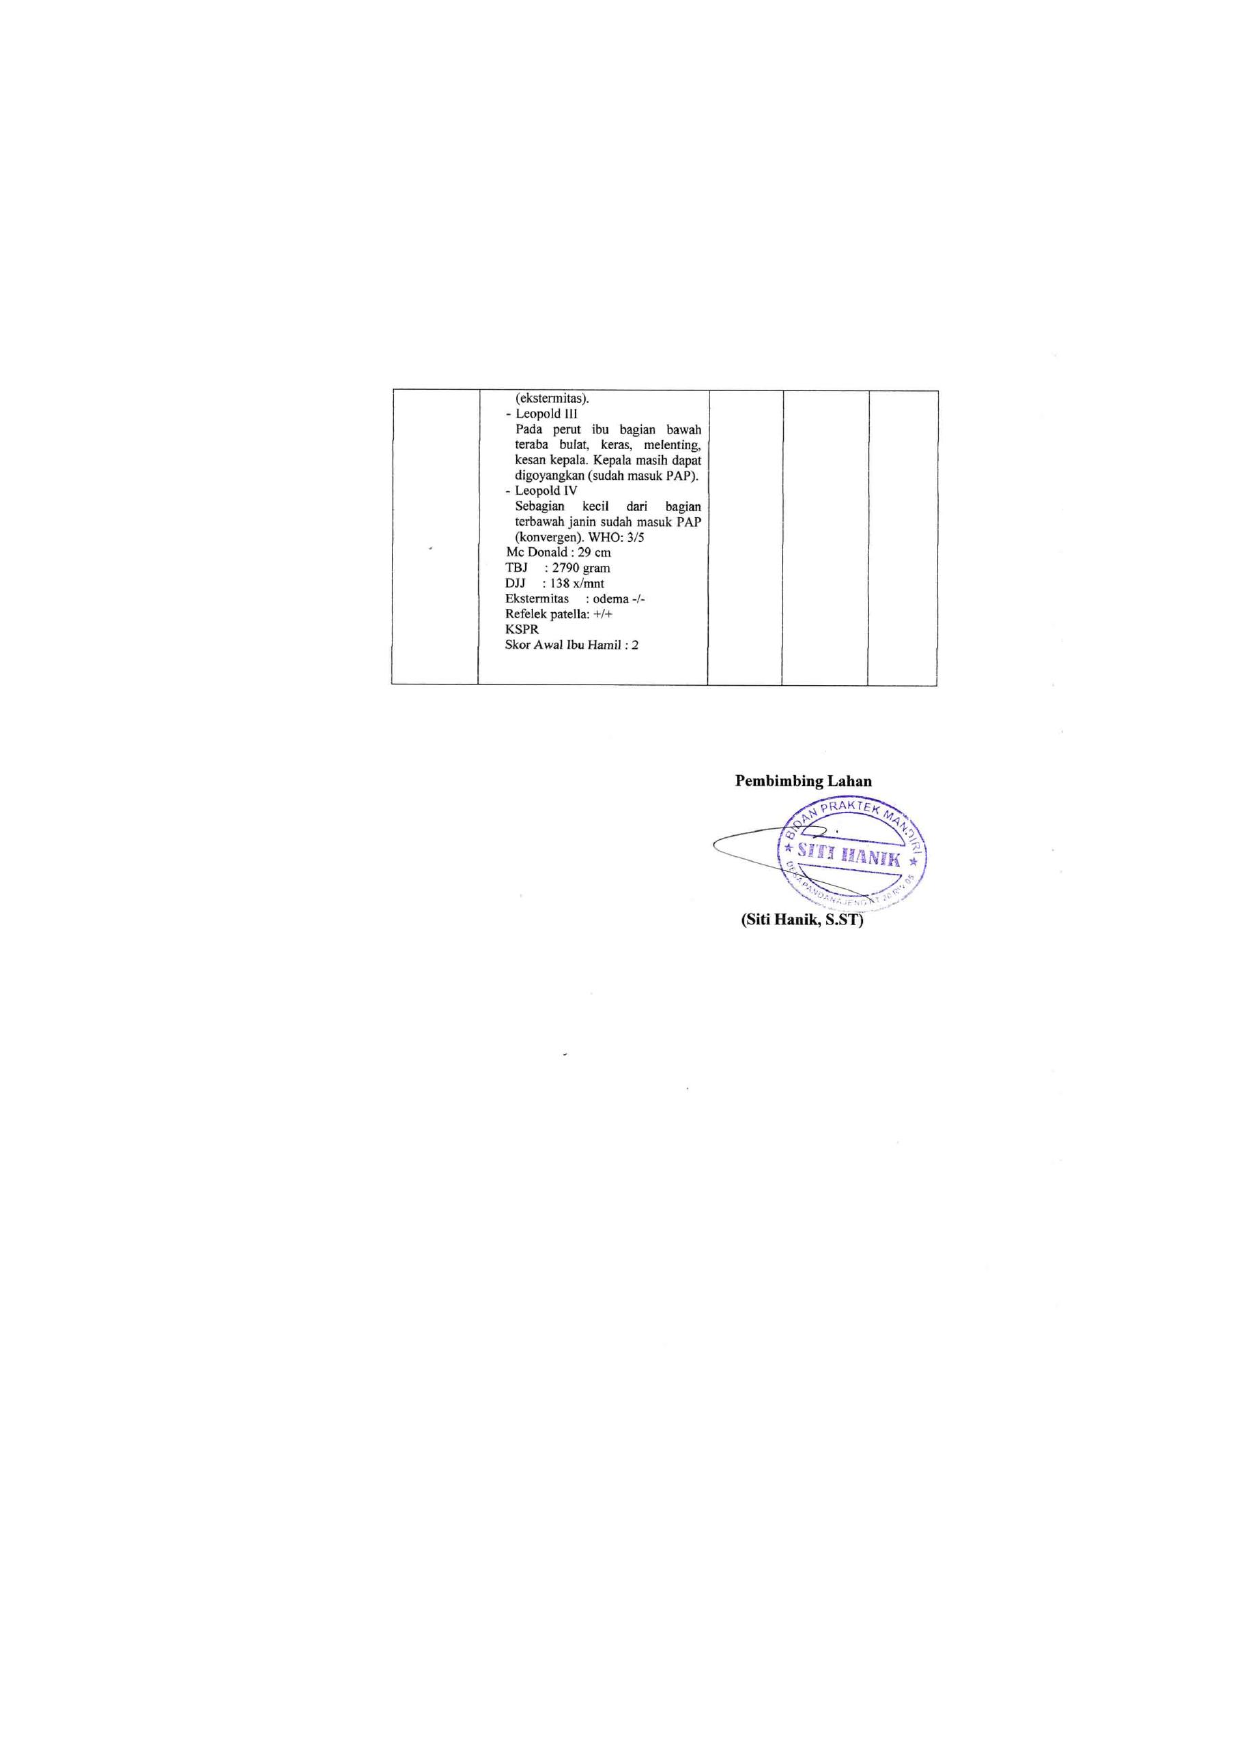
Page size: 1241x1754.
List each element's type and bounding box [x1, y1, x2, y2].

picture [236, 236, 1064, 1368]
